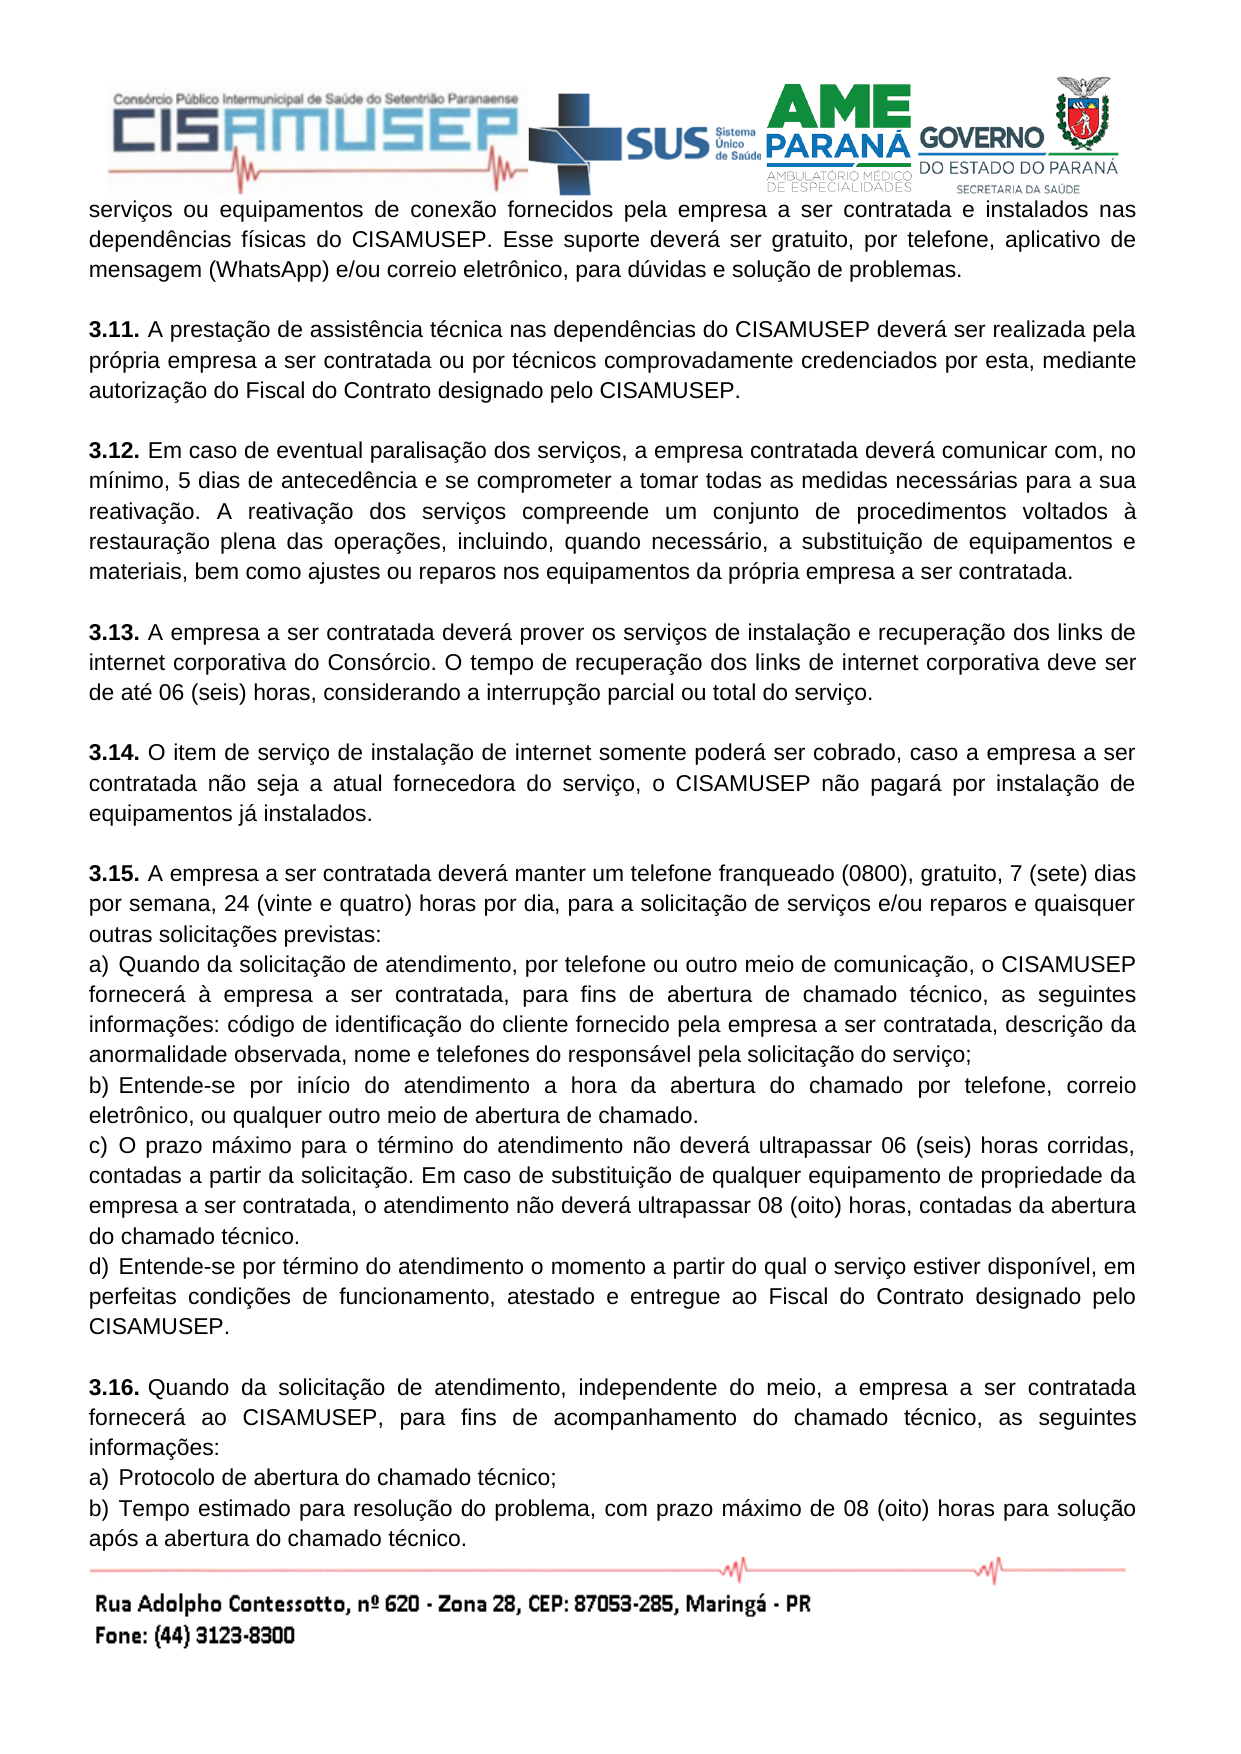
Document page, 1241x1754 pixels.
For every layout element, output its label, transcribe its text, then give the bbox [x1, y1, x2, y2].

list Quando da solicitação de atendimento, por telefone ou outro meio de comunicação, o CISAMUSEP fornecerá à empresa a ser contratada, para fins de abertura de chamado técnico, as seguintes informações: código de identificação do cliente fornecido pela empresa a ser contratada, descrição da anormalidade observada, nome e telefones do responsável pela solicitação do serviço; [89, 951, 1137, 1068]
list Quando da solicitação de atendimento, independente do meio, a empresa a ser contratada fornecerá ao CISAMUSEP, para fins de acompanhamento do chamado técnico, as seguintes informações: [89, 1374, 1137, 1460]
list Tempo estimado para resolução do problema, com prazo máximo de 08 (oito) horas para solução após a abertura do chamado técnico. [89, 1494, 1137, 1551]
list Em caso de eventual paralisação dos serviços, a empresa contratada deverá comunicar com, no mínimo, 5 dias de antecedência e se comprometer a tomar todas as medidas necessárias para a sua reativação. A reativação dos serviços compreende um conjunto de procedimentos voltados à restauração plena das operações, incluindo, quando necessário, a substituição de equipamentos e materiais, bem como ajustes ou reparos nos equipamentos da própria empresa a ser contratada. [89, 437, 1137, 584]
list Protocolo de abertura do chamado técnico; [89, 1464, 1137, 1491]
list Entende-se por início do atendimento a hora da abertura do chamado por telefone, correio eletrônico, ou qualquer outro meio de abertura de chamado. [89, 1072, 1137, 1128]
list A empresa a ser contratada deverá prover os serviços de instalação e recuperação dos links de internet corporativa do Consórcio. O tempo de recuperação dos links de internet corporativa deve ser de até 06 (seis) horas, considerando a interrupção parcial ou total do serviço. [89, 618, 1137, 705]
list Entende-se por término do atendimento o momento a partir do qual o serviço estiver disponível, em perfeitas condições de funcionamento, atestado e entregue ao Fiscal do Contrato designado pelo CISAMUSEP. [89, 1253, 1137, 1339]
list A prestação de assistência técnica nas dependências do CISAMUSEP deverá ser realizada pela própria empresa a ser contratada ou por técnicos comprovadamente credenciados por esta, mediante autorização do Fiscal do Contrato designado pelo CISAMUSEP. [89, 316, 1137, 403]
picture [106, 73, 1120, 196]
list O item de serviço de instalação de internet somente poderá ser cobrado, caso a empresa a ser contratada não seja a atual fornecedora do serviço, o CISAMUSEP não pagará por instalação de equipamentos já instalados. [89, 739, 1137, 826]
list O prazo máximo para o término do atendimento não deverá ultrapassar 06 (seis) horas corridas, contadas a partir da solicitação. Em caso de substituição de qualquer equipamento de propriedade da empresa a ser contratada, o atendimento não deverá ultrapassar 08 (oito) horas, contadas da abertura do chamado técnico. [89, 1132, 1137, 1249]
list A empresa a ser contratada deverá manter um telefone franqueado (0800), gratuito, 7 (sete) dias por semana, 24 (vinte e quatro) horas por dia, para a solicitação de serviços e/ou reparos e quaisquer outras solicitações previstas: [89, 860, 1137, 947]
picture [88, 1557, 1137, 1652]
